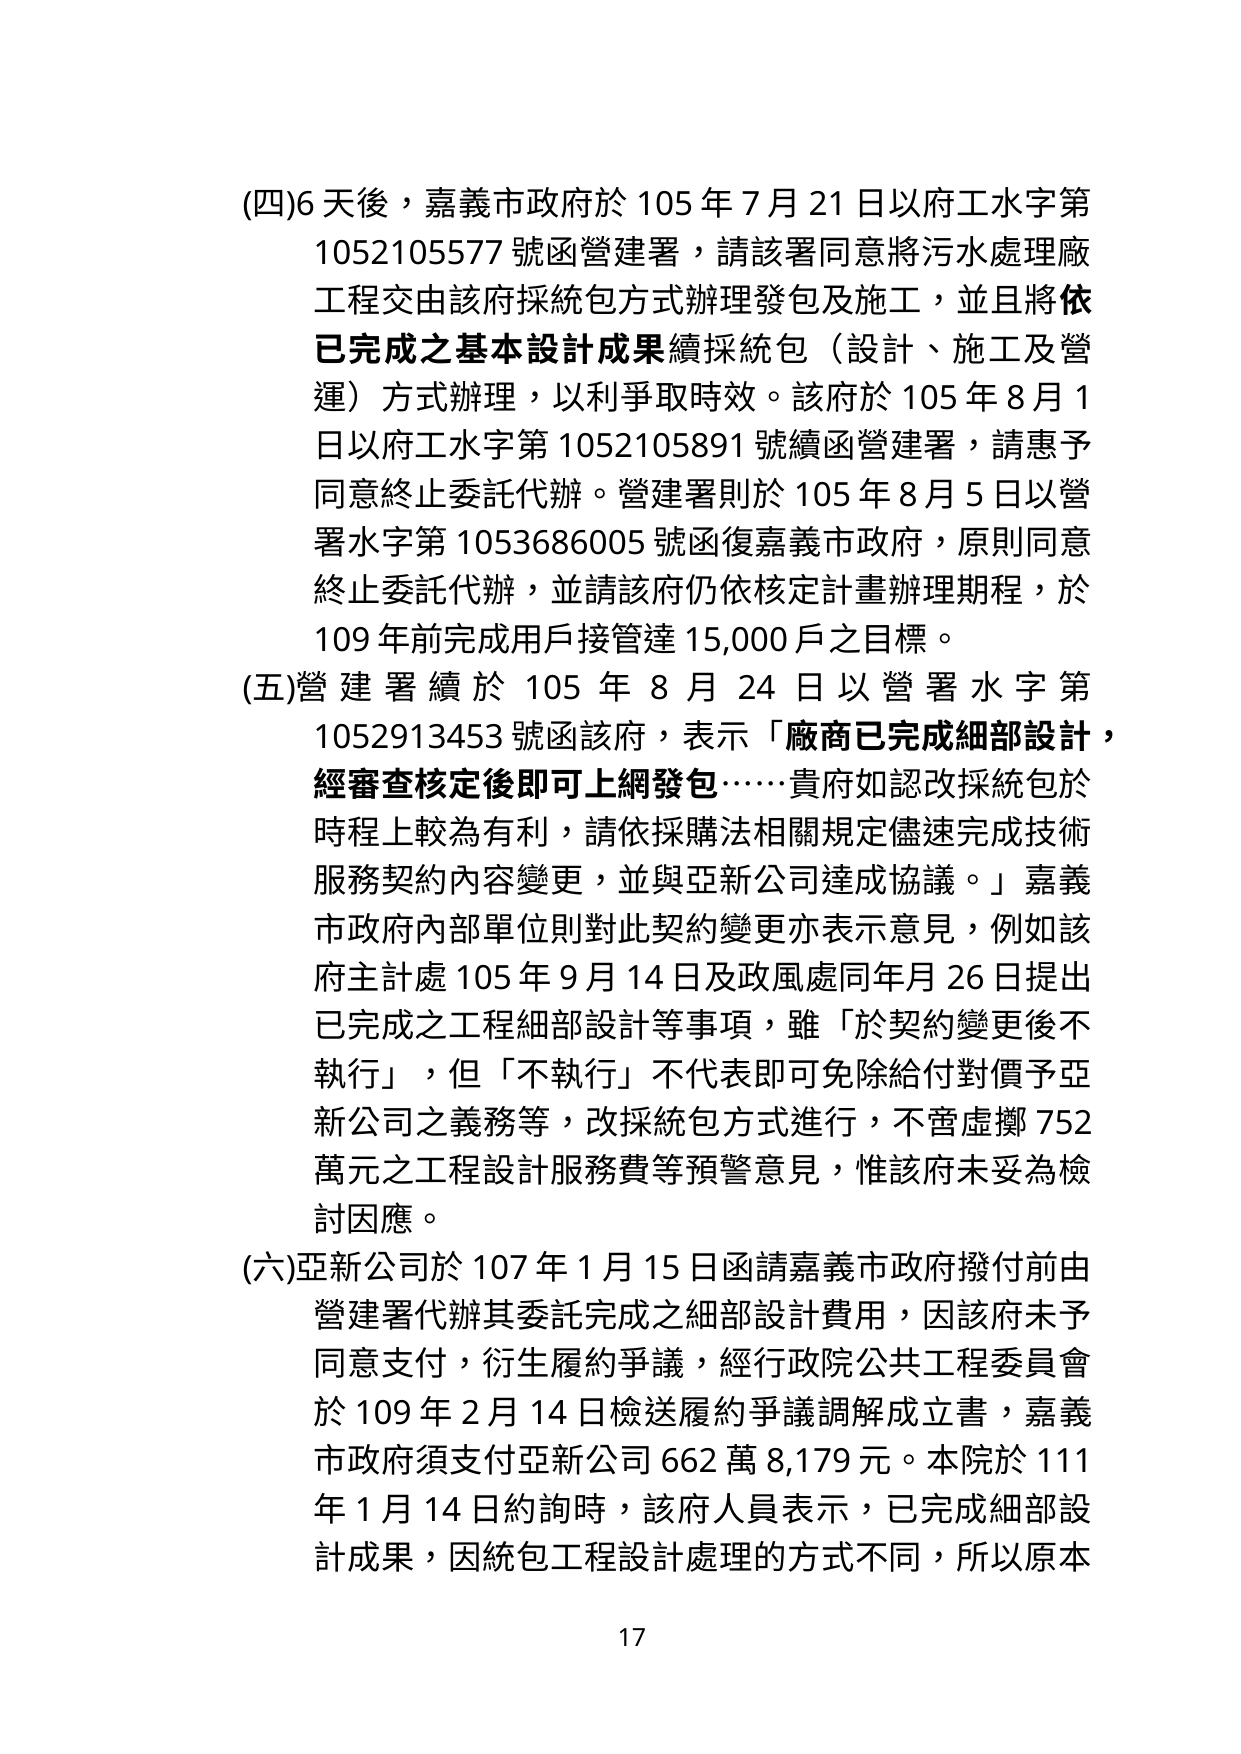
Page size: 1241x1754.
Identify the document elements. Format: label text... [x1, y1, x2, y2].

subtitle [242, 1241, 1092, 1579]
subtitle 營建署續於105年8月24日以營署水字第1052913453號函該府，表示「廠商已完成細部設計，經審查核定後即可上網發包……貴府如認改採統包於時程上較為有利，請依採購法相關規定儘速完成技術服務契約內容變更，並與亞新公司達成協議。」嘉義市政府內部單位則對此契約變更亦表示意見，例如該府主計處105年9月14日及政風處同年月26日提出已完成之工程細部設計等事項，雖「於契約變更後不執行」，但「不執行」不代表即可免除給付對價予亞新公司之義務等，改採統包方式進行，不啻虛擲752萬元之工程設計服務費等預警意見，惟該府未妥為檢討因應。 [242, 661, 1092, 1241]
subtitle 6天後，嘉義市政府於105年7月21日以府工水字第1052105577號函營建署，請該署同意將污水處理廠工程交由該府採統包方式辦理發包及施工，並且將依已完成之基本設計成果續採統包（設計、施工及營運）方式辦理，以利爭取時效。該府於105年8月1日以府工水字第1052105891號續函營建署，請惠予同意終止委託代辦。營建署則於105年8月5日以營署水字第1053686005號函復嘉義市政府，原則同意終止委託代辦，並請該府仍依核定計畫辦理期程，於109年前完成用戶接管達15,000戶之目標。 [242, 177, 1092, 661]
